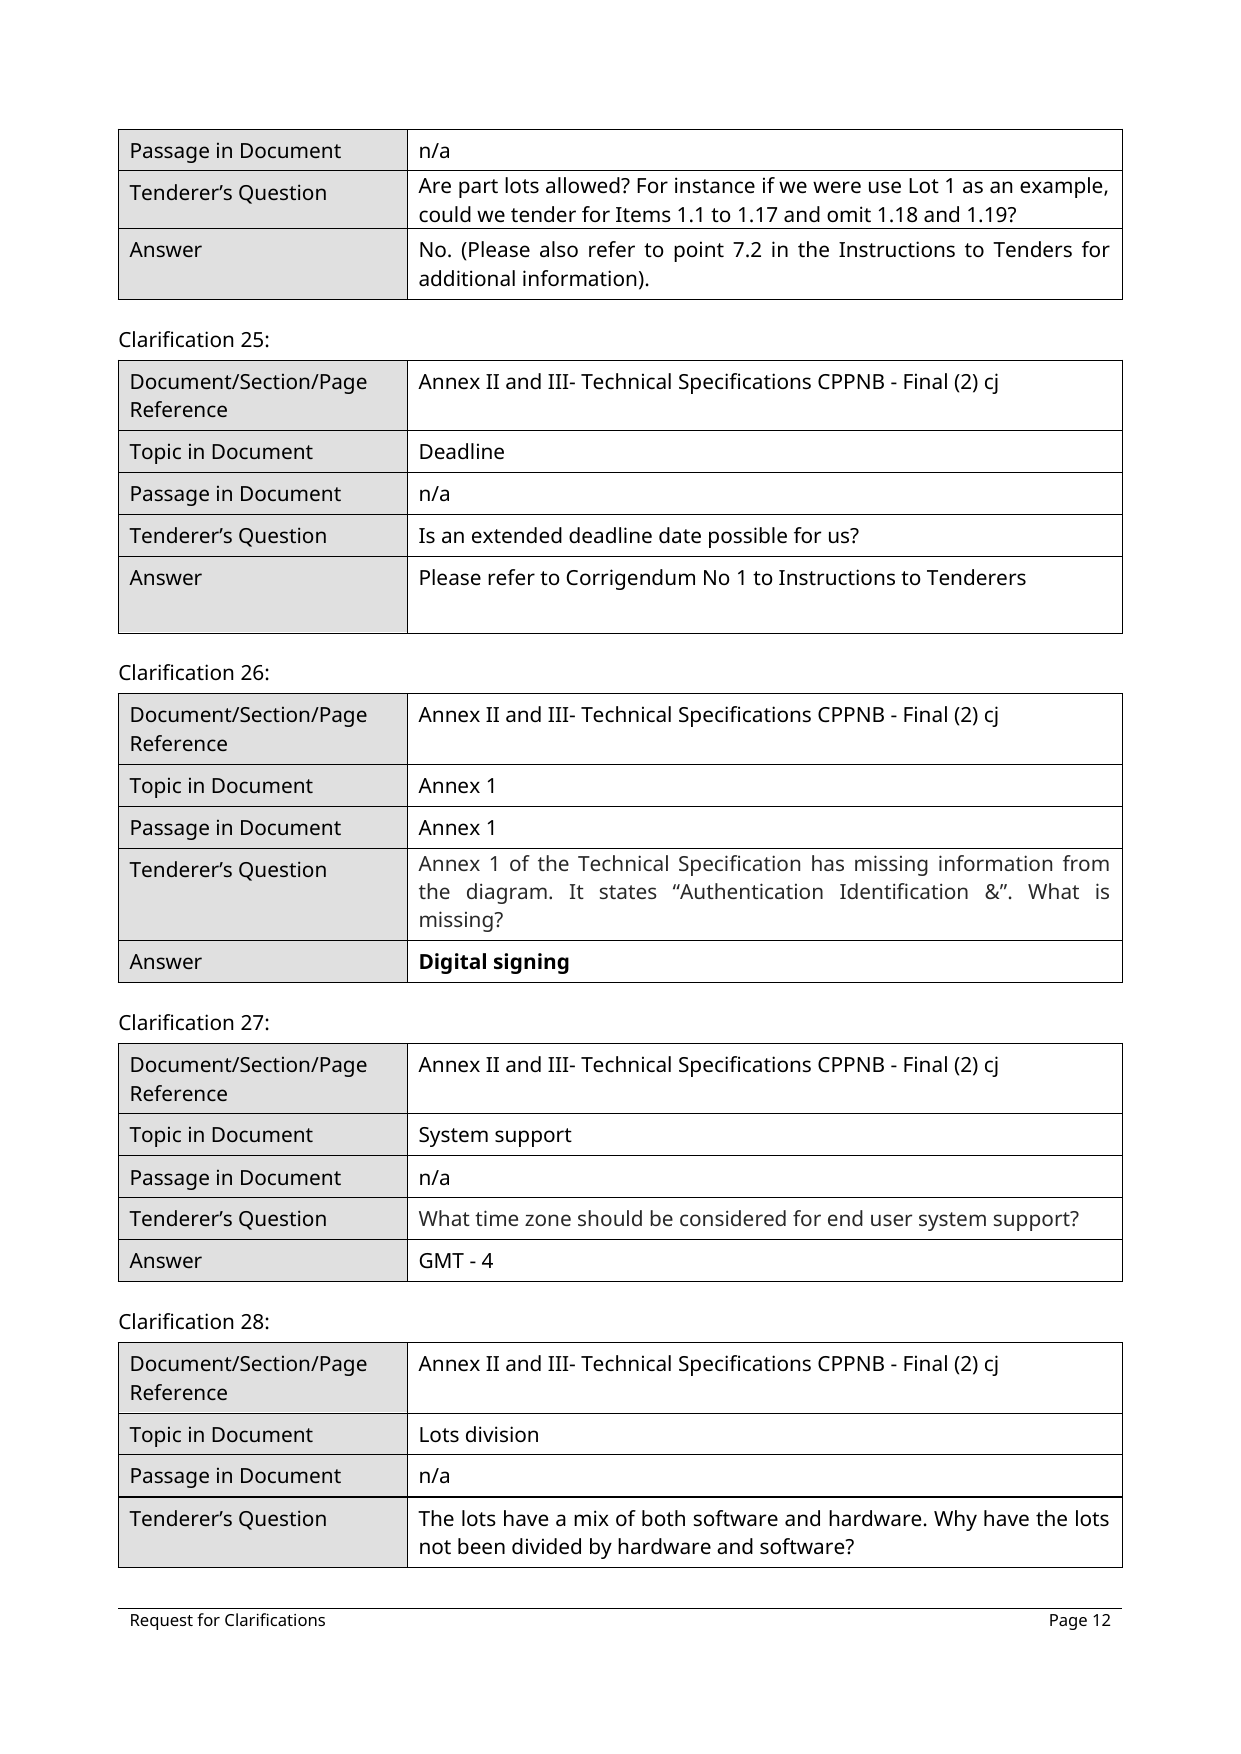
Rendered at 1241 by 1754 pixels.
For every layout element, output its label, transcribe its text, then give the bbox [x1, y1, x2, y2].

table_cell Are part lots allowed? For instance if we were use Lot 1 as an example, could we tender for Items 1.1 to 1.17 and omit 1.18 and 1.19? [408, 171, 1122, 228]
table_cell n/a [408, 473, 1122, 514]
table_header Document/Section/Page Reference [119, 1044, 407, 1113]
table_cell The lots have a mix of both software and hardware. Why have the lots not been divided by hardware and software? [408, 1498, 1122, 1567]
table_header Annex II and III- Technical Specifications CPPNB - Final (2) cj [408, 694, 1122, 764]
table_cell Please refer to Corrigendum No 1 to Instructions to Tenderers [408, 557, 1122, 632]
table_cell Tenderer’s Question [119, 1498, 407, 1567]
table_cell n/a [408, 1455, 1122, 1496]
table_cell Annex 1 of the Technical Specification has missing information from the diagram. It states “Authentication Identification &”. What is missing? [408, 849, 1122, 940]
table_header Document/Section/Page Reference [119, 1343, 407, 1412]
table_header Document/Section/Page Reference [119, 361, 407, 430]
table_cell n/a [408, 1156, 1122, 1197]
table_cell Is an extended deadline date possible for us? [408, 515, 1122, 556]
table_cell Tenderer’s Question [119, 171, 407, 228]
table_header Annex II and III- Technical Specifications CPPNB - Final (2) cj [408, 1044, 1122, 1113]
table_cell Deadline [408, 431, 1122, 472]
table_cell Answer [119, 229, 407, 299]
table_cell What time zone should be considered for end user system support? [408, 1198, 1122, 1239]
table_cell Topic in Document [119, 765, 407, 806]
table_cell Tenderer’s Question [119, 515, 407, 556]
table_header Annex II and III- Technical Specifications CPPNB - Final (2) cj [408, 1343, 1122, 1412]
table_cell Passage in Document [119, 807, 407, 848]
table_cell Topic in Document [119, 1414, 407, 1454]
table_header Annex II and III- Technical Specifications CPPNB - Final (2) cj [408, 361, 1122, 430]
table_header Document/Section/Page Reference [119, 694, 407, 764]
table_cell Passage in Document [119, 473, 407, 514]
table_cell Digital signing [408, 941, 1122, 982]
table_cell Passage in Document [119, 1156, 407, 1197]
table_cell No. (Please also refer to point 7.2 in the Instructions to Tenders for additional information). [408, 229, 1122, 299]
table_cell Topic in Document [119, 1114, 407, 1155]
table_cell Annex 1 [408, 807, 1122, 848]
table_cell Answer [119, 941, 407, 982]
table_cell Tenderer’s Question [119, 1198, 407, 1239]
table_cell Annex 1 [408, 765, 1122, 806]
table_cell Passage in Document [119, 130, 407, 170]
table_cell n/a [408, 130, 1122, 170]
table_cell System support [408, 1114, 1122, 1155]
table_cell Topic in Document [119, 431, 407, 472]
table_cell Answer [119, 557, 407, 632]
table_cell Answer [119, 1240, 407, 1281]
table_cell Lots division [408, 1414, 1122, 1454]
table_cell Passage in Document [119, 1455, 407, 1496]
table_cell Tenderer’s Question [119, 849, 407, 940]
table_cell GMT - 4 [408, 1240, 1122, 1281]
